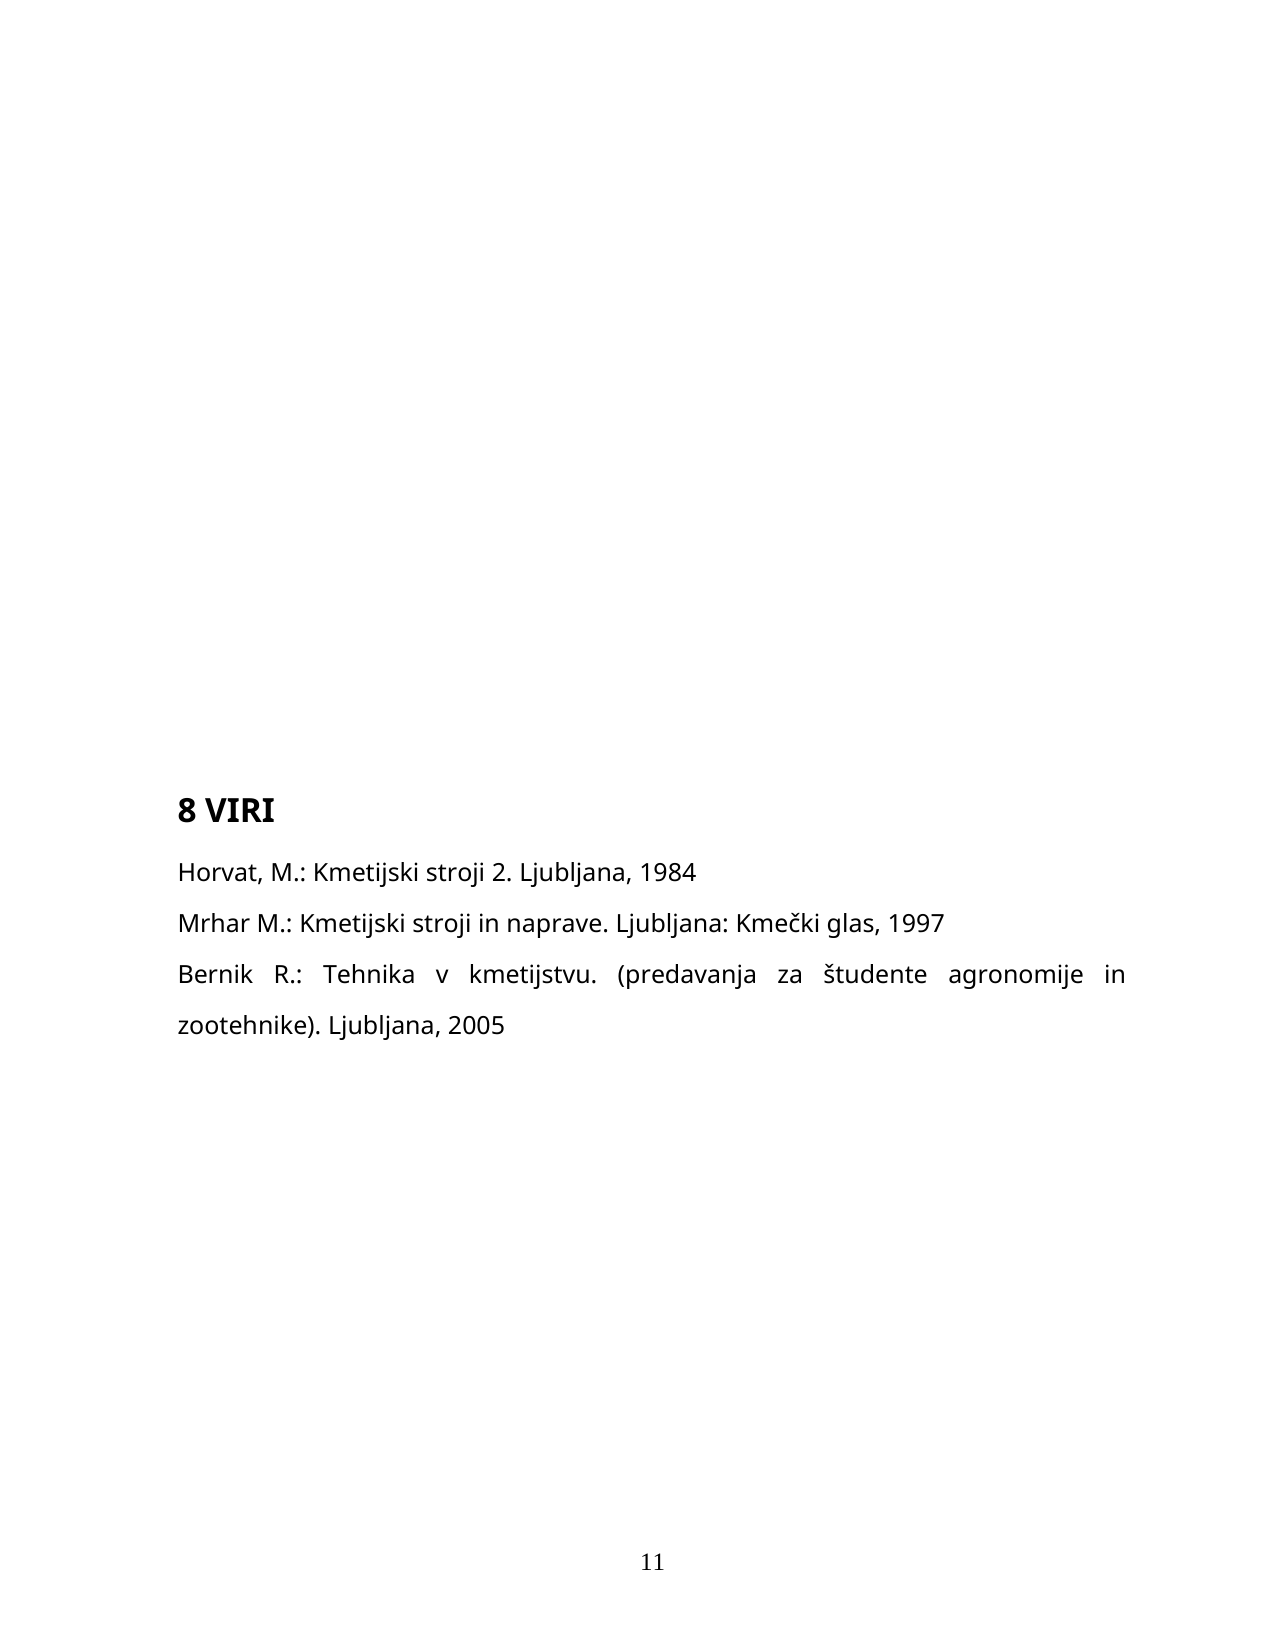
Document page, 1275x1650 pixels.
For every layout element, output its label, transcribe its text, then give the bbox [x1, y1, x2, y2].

text Bernik R.: Tehnika v kmetijstvu. (predavanja za študente agronomije in zootehnike). Ljubljana, 2005 [177, 957, 1127, 1042]
text Horvat, M.: Kmetijski stroji 2. Ljubljana, 1984 [177, 855, 1127, 889]
text 8 VIRI [177, 787, 1127, 832]
text Mrhar M.: Kmetijski stroji in naprave. Ljubljana: Kmečki glas, 1997 [177, 906, 1127, 940]
